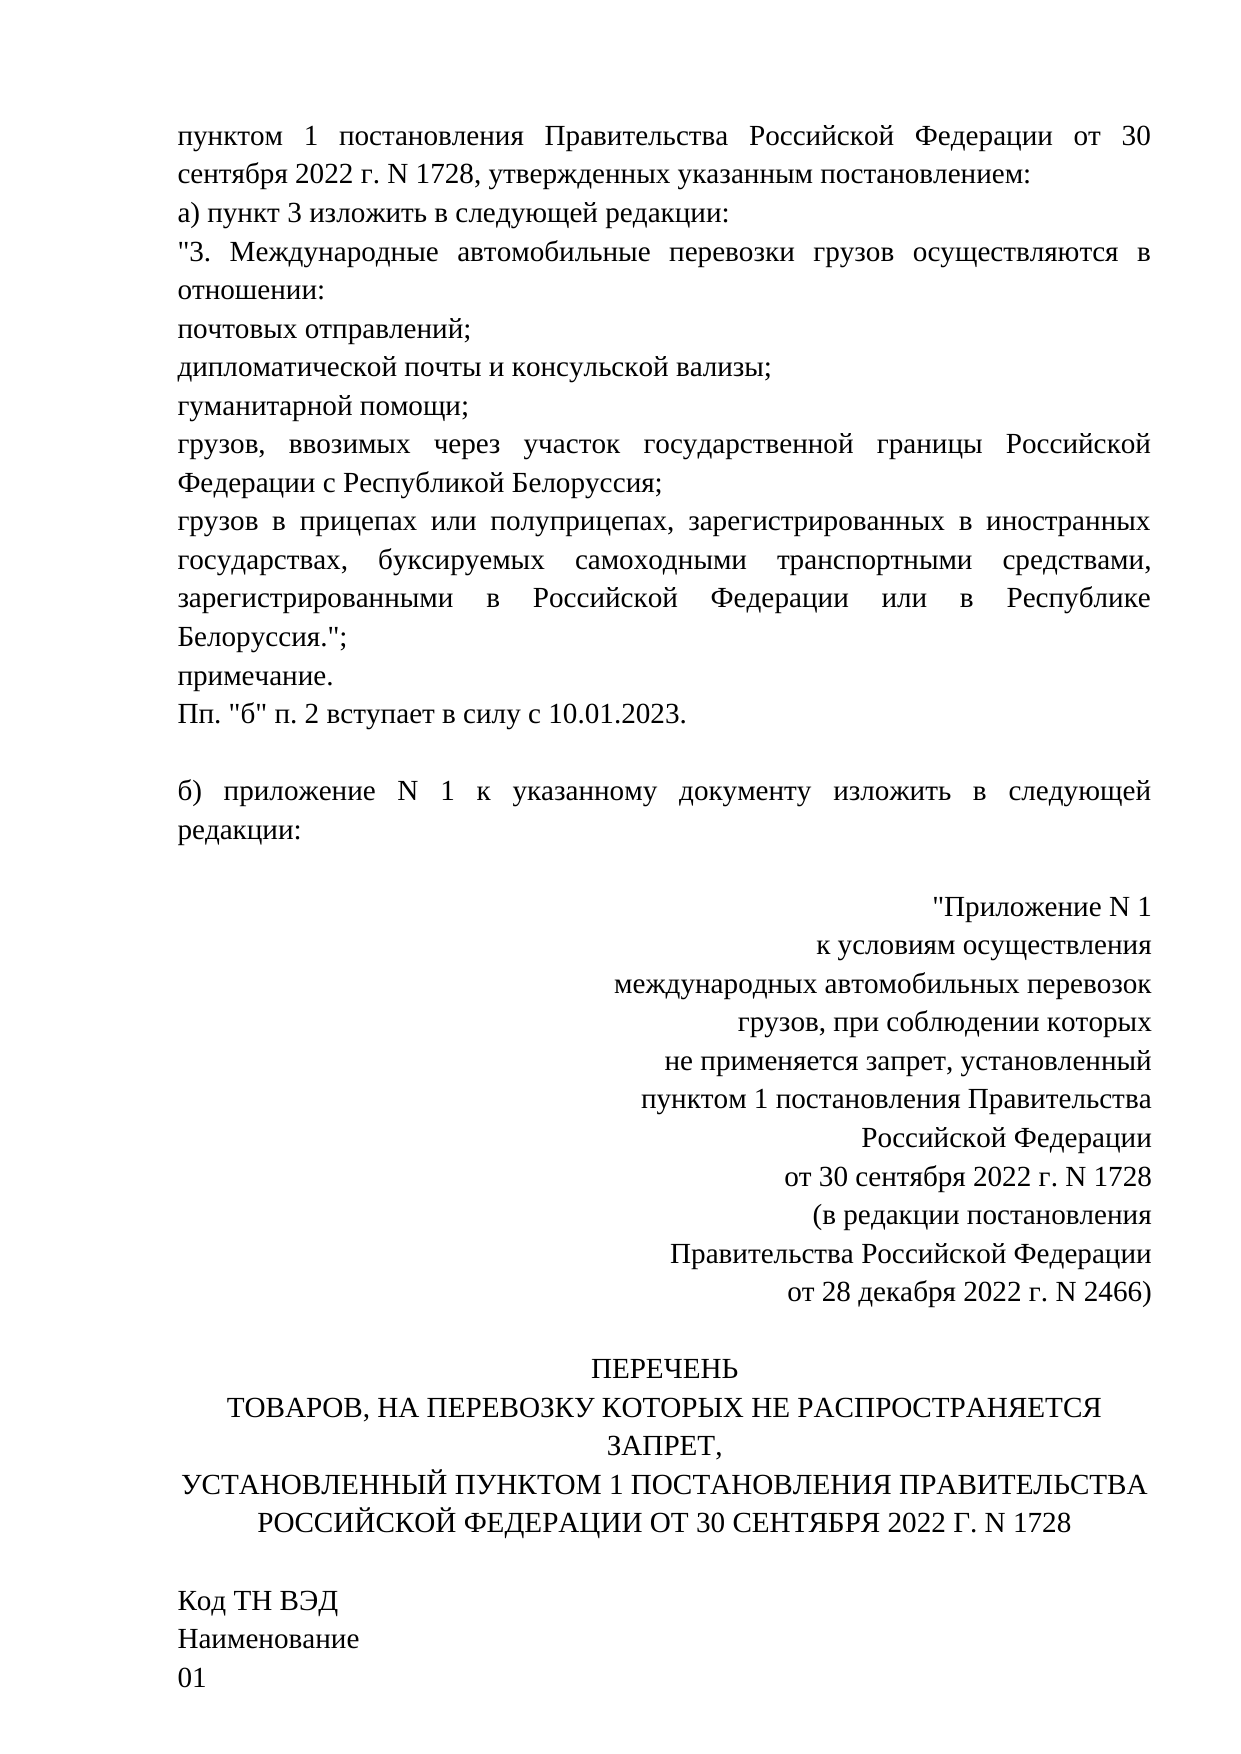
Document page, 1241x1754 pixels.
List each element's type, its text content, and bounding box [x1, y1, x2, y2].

text РОССИЙСКОЙ ФЕДЕРАЦИИ ОТ 30 СЕНТЯБРЯ 2022 Г. N 1728 [177, 1506, 1152, 1539]
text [177, 118, 1152, 190]
text от 28 декабря 2022 г. N 2466) [177, 1274, 1152, 1308]
text Наименование [177, 1621, 1152, 1655]
text УСТАНОВЛЕННЫЙ ПУНКТОМ 1 ПОСТАНОВЛЕНИЯ ПРАВИТЕЛЬСТВА [177, 1467, 1152, 1501]
text ТОВАРОВ, НА ПЕРЕВОЗКУ КОТОРЫХ НЕ РАСПРОСТРАНЯЕТСЯ ЗАПРЕТ, [177, 1390, 1152, 1462]
text гуманитарной помощи; [177, 388, 1152, 421]
text почтовых отправлений; [177, 311, 1152, 344]
text (в редакции постановления [177, 1197, 1152, 1231]
text пунктом 1 постановления Правительства [177, 1082, 1152, 1115]
text "Приложение N 1 [177, 889, 1152, 922]
text грузов, ввозимых через участок государственной границы Российской Федерации с Республикой Белоруссия; [177, 426, 1152, 498]
text Код ТН ВЭД [177, 1583, 1152, 1616]
text грузов, при соблюдении которых [177, 1004, 1152, 1038]
text Российской Федерации [177, 1120, 1152, 1154]
text дипломатической почты и консульской вализы; [177, 349, 1152, 383]
text б) приложение N 1 к указанному документу изложить в следующей редакции: [177, 773, 1152, 845]
text ПЕРЕЧЕНЬ [177, 1351, 1152, 1385]
text а) пункт 3 изложить в следующей редакции: [177, 195, 1152, 229]
text Пп. "б" п. 2 вступает в силу с 10.01.2023. [177, 696, 1152, 730]
text от 30 сентября 2022 г. N 1728 [177, 1159, 1152, 1192]
text к условиям осуществления [177, 927, 1152, 961]
text не применяется запрет, установленный [177, 1043, 1152, 1077]
text примечание. [177, 658, 1152, 691]
text Правительства Российской Федерации [177, 1236, 1152, 1269]
text грузов в прицепах или полуприцепах, зарегистрированных в иностранных государствах, буксируемых самоходными транспортными средствами, зарегистрированными в Российской Федерации или в Республике Белоруссия."; [177, 503, 1152, 653]
text международных автомобильных перевозок [177, 966, 1152, 999]
text 01 [177, 1660, 1152, 1693]
text "3. Международные автомобильные перевозки грузов осуществляются в отношении: [177, 234, 1152, 306]
